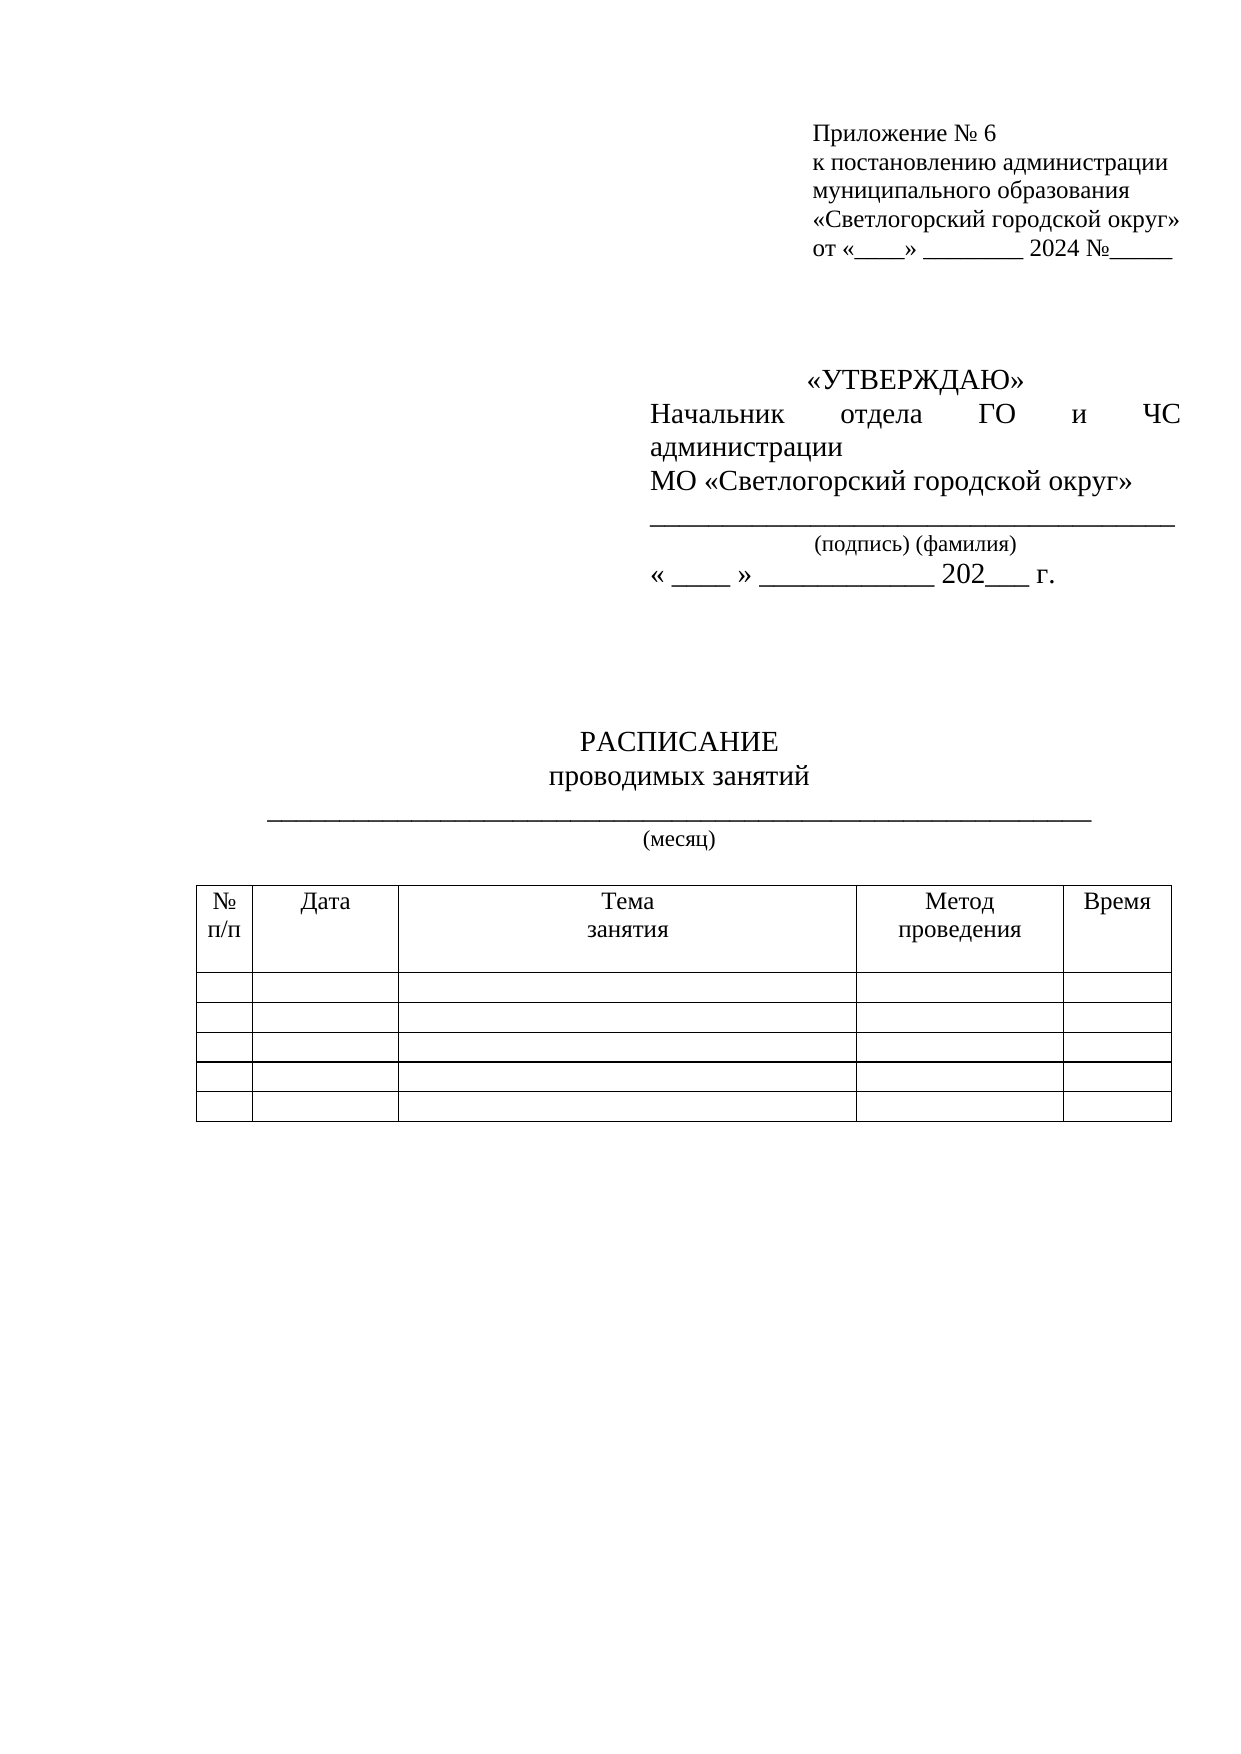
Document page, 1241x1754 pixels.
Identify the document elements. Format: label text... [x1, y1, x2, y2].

table_cell [857, 1003, 1063, 1032]
table_cell [253, 1092, 398, 1121]
table_cell [197, 1063, 252, 1091]
table_header Метод проведения [857, 886, 1063, 972]
table_cell [197, 973, 252, 1002]
text от «____» ________ 2024 №_____ [177, 233, 1181, 262]
table_cell [857, 1033, 1063, 1061]
table_cell [1064, 1033, 1171, 1061]
table_cell [197, 1033, 252, 1061]
text к постановлению администрации [177, 147, 1181, 176]
text « ____ » ____________ 202___ г. [650, 557, 1181, 590]
table_cell [399, 1092, 856, 1121]
table_cell [253, 1063, 398, 1091]
table_cell [197, 1092, 252, 1121]
table_cell [1064, 1003, 1171, 1032]
table_cell [1064, 1092, 1171, 1121]
text Начальник отдела ГО и ЧС администрации [650, 396, 1181, 463]
table_cell [399, 1003, 856, 1032]
text муниципального образования [177, 176, 1181, 204]
text РАСПИСАНИЕ [177, 724, 1181, 758]
text Приложение № 6 [177, 118, 1181, 147]
table_cell [857, 1092, 1063, 1121]
text проводимых занятий [177, 758, 1181, 791]
table_cell [399, 1063, 856, 1091]
table_cell [1064, 973, 1171, 1002]
table_cell [399, 973, 856, 1002]
text (подпись) (фамилия) [650, 530, 1181, 557]
table_header Тема занятия [399, 886, 856, 972]
table_cell [857, 973, 1063, 1002]
table_cell [857, 1063, 1063, 1091]
table_cell [1064, 1063, 1171, 1091]
table_header № п/п [197, 886, 252, 972]
text «УТВЕРЖДАЮ» [650, 362, 1181, 396]
text МО «Светлогорский городской округ» [650, 463, 1181, 497]
text ____________________________________ [650, 497, 1181, 530]
table_cell [253, 1033, 398, 1061]
text (месяц) [177, 825, 1181, 851]
table_cell [253, 973, 398, 1002]
table_cell [253, 1003, 398, 1032]
table_cell [399, 1033, 856, 1061]
table_cell [197, 1003, 252, 1032]
text «Светлогорский городской округ» [177, 204, 1181, 233]
table_header Время [1064, 886, 1171, 972]
table_header Дата [253, 886, 398, 972]
